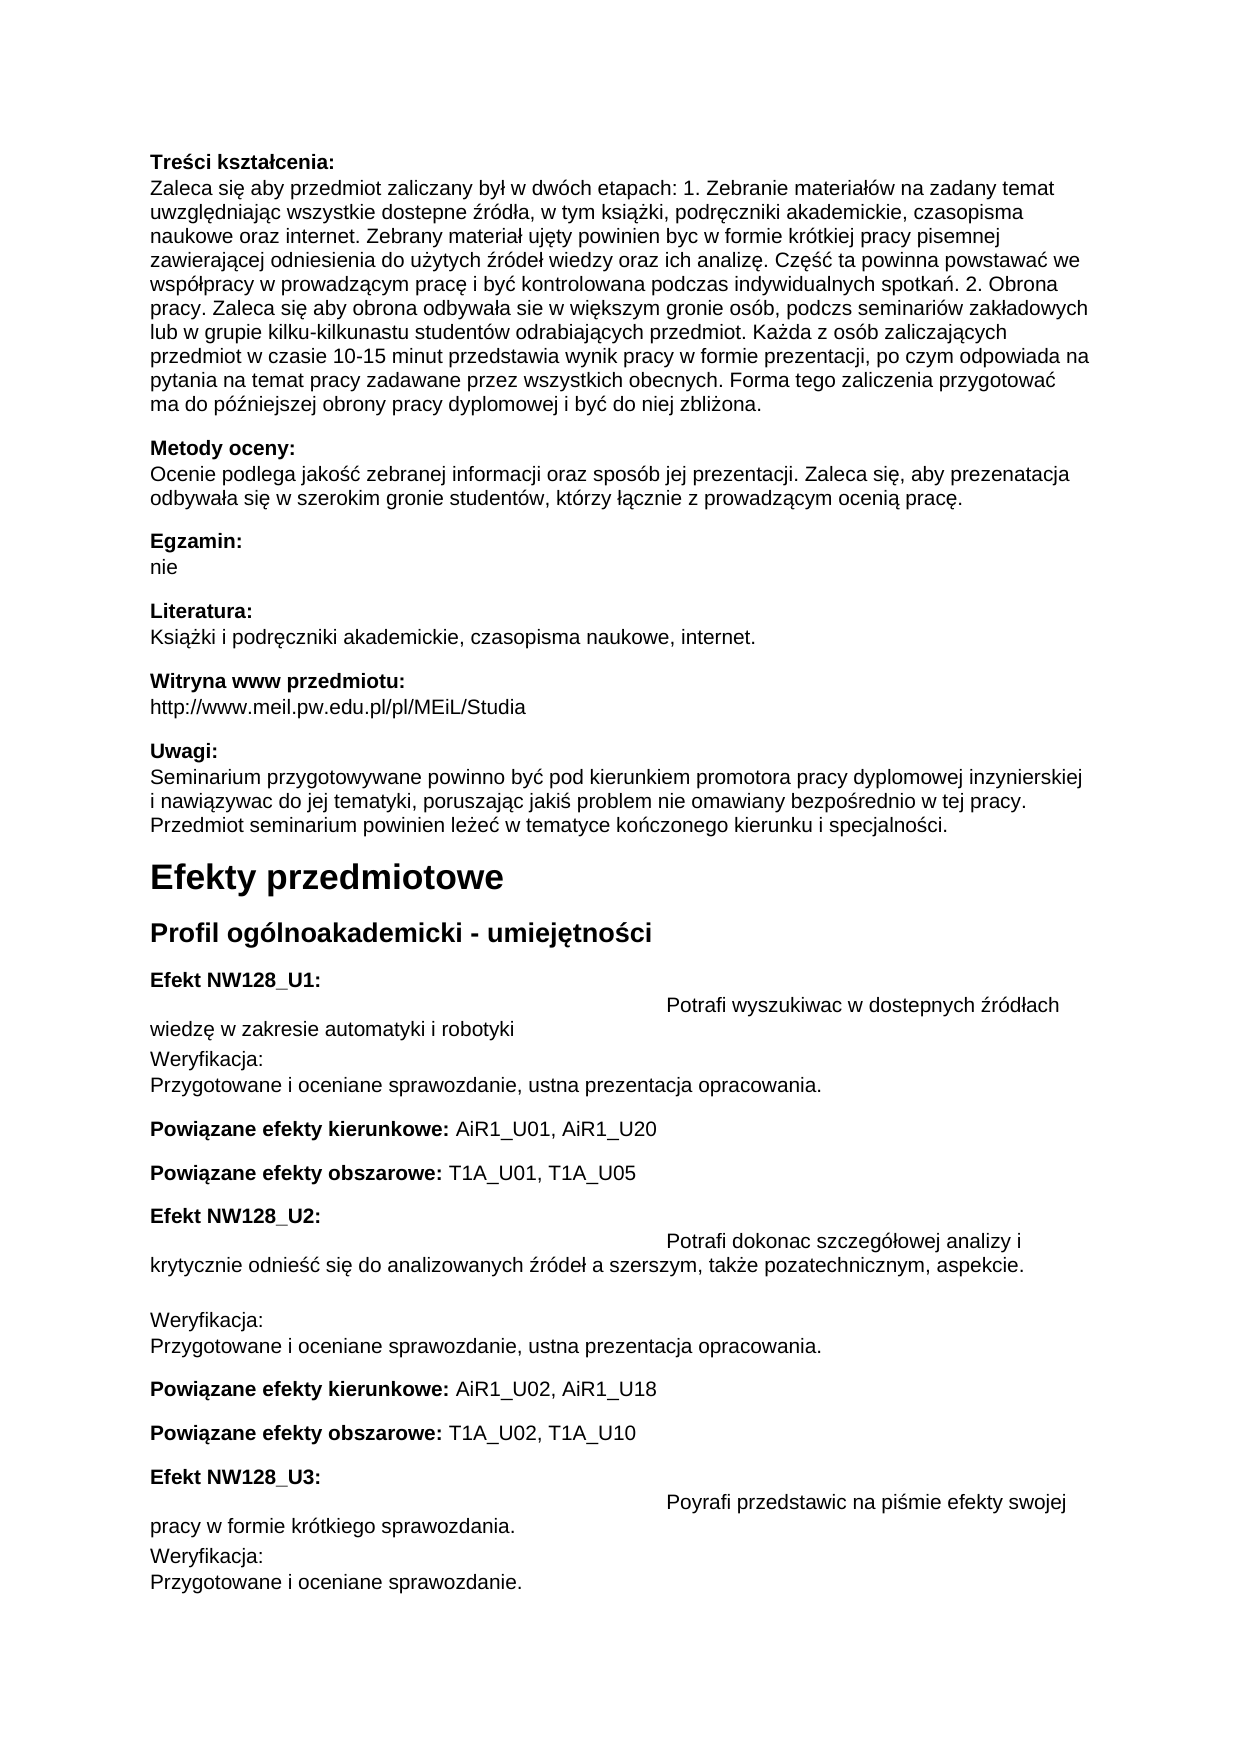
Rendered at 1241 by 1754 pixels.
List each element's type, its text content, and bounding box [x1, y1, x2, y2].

text Treści kształcenia: [150, 150, 1090, 174]
subtitle Efekty przedmiotowe [150, 856, 1090, 897]
text Ocenie podlega jakość zebranej informacji oraz sposób jej prezentacji. Zaleca się, aby prezenatacja odbywała się w szerokim gronie studentów, którzy łącznie z prowadzącym ocenią pracę. [150, 461, 1090, 509]
text Powiązane efekty kierunkowe: AiR1_U02, AiR1_U18 [150, 1377, 1090, 1401]
text Przygotowane i oceniane sprawozdanie. [150, 1570, 1090, 1594]
text Efekt NW128_U2: [150, 1204, 1090, 1228]
text Witryna www przedmiotu: [150, 669, 1090, 693]
text Przygotowane i oceniane sprawozdanie, ustna prezentacja opracowania. [150, 1073, 1090, 1097]
text Poyrafi przedstawic na piśmie efekty swojej pracy w formie krótkiego sprawozdania. [150, 1490, 1090, 1538]
text Książki i podręczniki akademickie, czasopisma naukowe, internet. [150, 625, 1090, 649]
text Potrafi wyszukiwac w dostepnych źródłach wiedzę w zakresie automatyki i robotyki [150, 993, 1090, 1041]
text nie [150, 555, 1090, 579]
text Weryfikacja: [150, 1047, 1090, 1071]
text Powiązane efekty kierunkowe: AiR1_U01, AiR1_U20 [150, 1117, 1090, 1141]
text Uwagi: [150, 738, 1090, 762]
text Zaleca się aby przedmiot zaliczany był w dwóch etapach: 1. Zebranie materiałów na zadany temat uwzględniając wszystkie dostepne źródła, w tym książki, podręczniki akademickie, czasopisma naukowe oraz internet. Zebrany materiał ujęty powinien byc w formie krótkiej pracy pisemnej zawierającej odniesienia do użytych źródeł wiedzy oraz ich analizę. Część ta powinna powstawać we współpracy w prowadzącym pracę i być kontrolowana podczas indywidualnych spotkań. 2. Obrona pracy. Zaleca się aby obrona odbywała sie w większym gronie osób, podczs seminariów zakładowych lub w grupie kilku-kilkunastu studentów odrabiających przedmiot. Każda z osób zaliczających przedmiot w czasie 10-15 minut przedstawia wynik pracy w formie prezentacji, po czym odpowiada na pytania na temat pracy zadawane przez wszystkich obecnych. Forma tego zaliczenia przygotować ma do późniejszej obrony pracy dyplomowej i być do niej zbliżona. [150, 176, 1090, 416]
subtitle Profil ogólnoakademicki - umiejętności [150, 917, 1090, 948]
text Weryfikacja: [150, 1544, 1090, 1568]
text Literatura: [150, 599, 1090, 623]
text Powiązane efekty obszarowe: T1A_U02, T1A_U10 [150, 1421, 1090, 1445]
text Powiązane efekty obszarowe: T1A_U01, T1A_U05 [150, 1161, 1090, 1184]
text Egzamin: [150, 529, 1090, 553]
text Efekt NW128_U3: [150, 1465, 1090, 1489]
text Potrafi dokonac szczegółowej analizy i krytycznie odnieść się do analizowanych źródeł a szerszym, także pozatechnicznym, aspekcie. [150, 1229, 1090, 1301]
text Efekt NW128_U1: [150, 968, 1090, 992]
text Seminarium przygotowywane powinno być pod kierunkiem promotora pracy dyplomowej inzynierskiej i nawiązywac do jej tematyki, poruszając jakiś problem nie omawiany bezpośrednio w tej pracy. Przedmiot seminarium powinien leżeć w tematyce kończonego kierunku i specjalności. [150, 764, 1090, 836]
text http://www.meil.pw.edu.pl/pl/MEiL/Studia [150, 695, 1090, 719]
text Metody oceny: [150, 435, 1090, 459]
text Weryfikacja: [150, 1307, 1090, 1331]
text Przygotowane i oceniane sprawozdanie, ustna prezentacja opracowania. [150, 1333, 1090, 1357]
